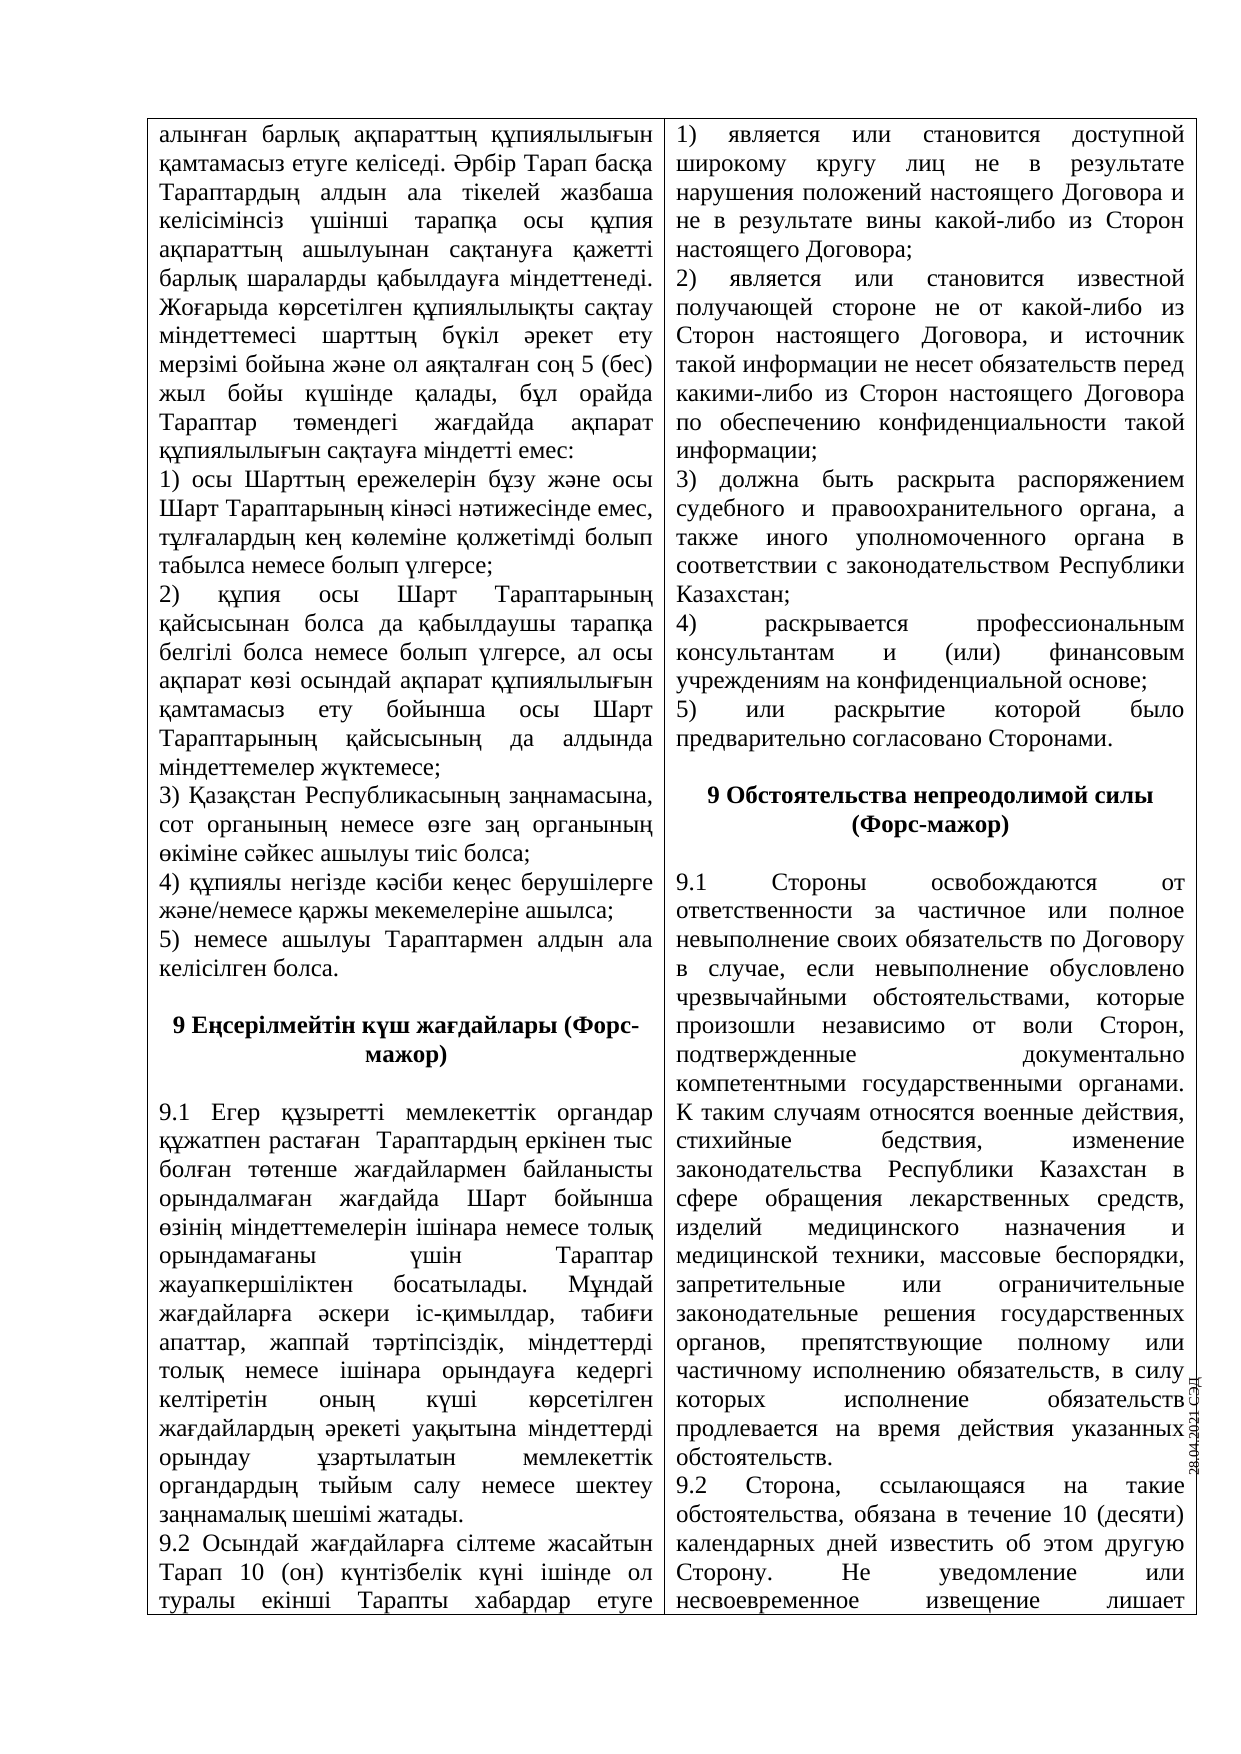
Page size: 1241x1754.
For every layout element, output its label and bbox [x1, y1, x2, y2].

table_cell [665, 119, 1196, 1614]
table_cell [148, 119, 664, 1614]
